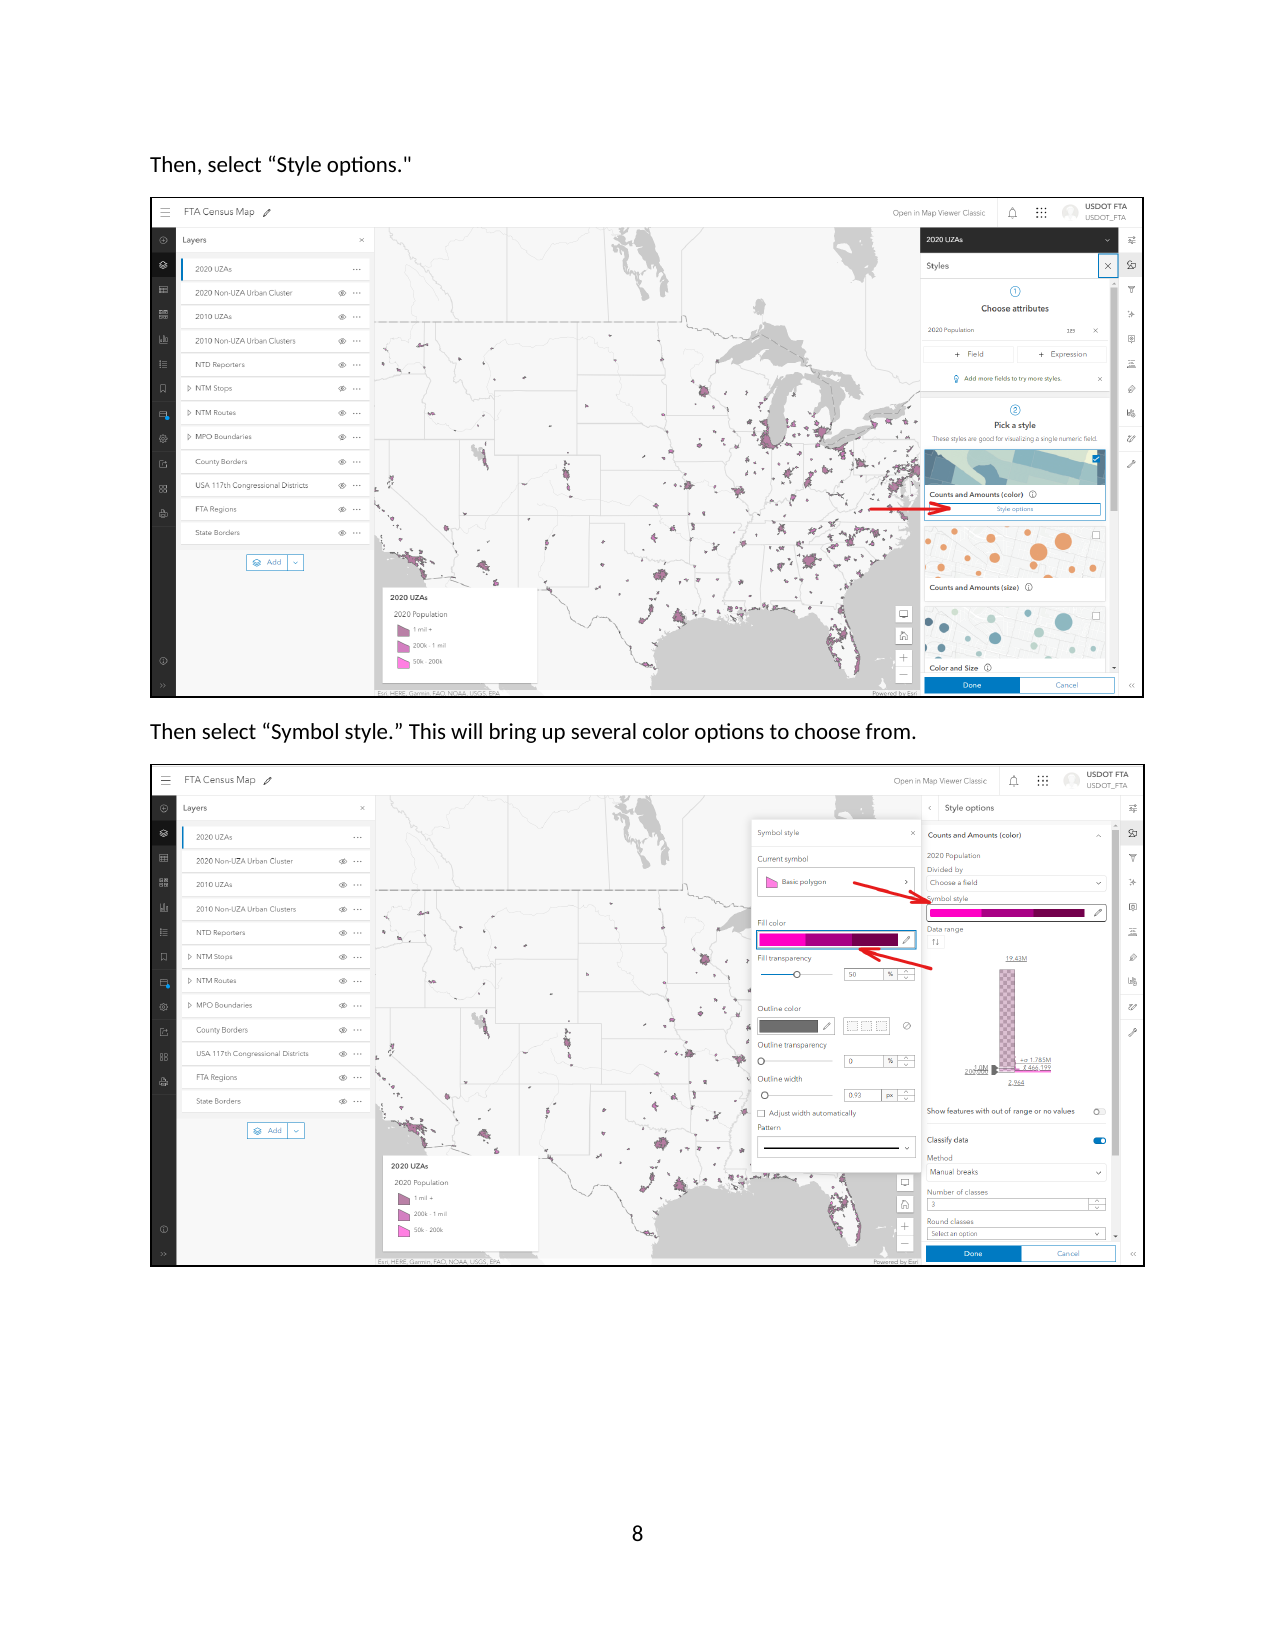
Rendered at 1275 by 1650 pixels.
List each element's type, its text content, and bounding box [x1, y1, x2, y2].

picture [152, 765, 1143, 1265]
picture [152, 198, 1142, 696]
text Then select “Symbol style.” This will bring up several color options to choose from. [150, 717, 1125, 745]
text Then, select “Style options." [150, 150, 1125, 178]
